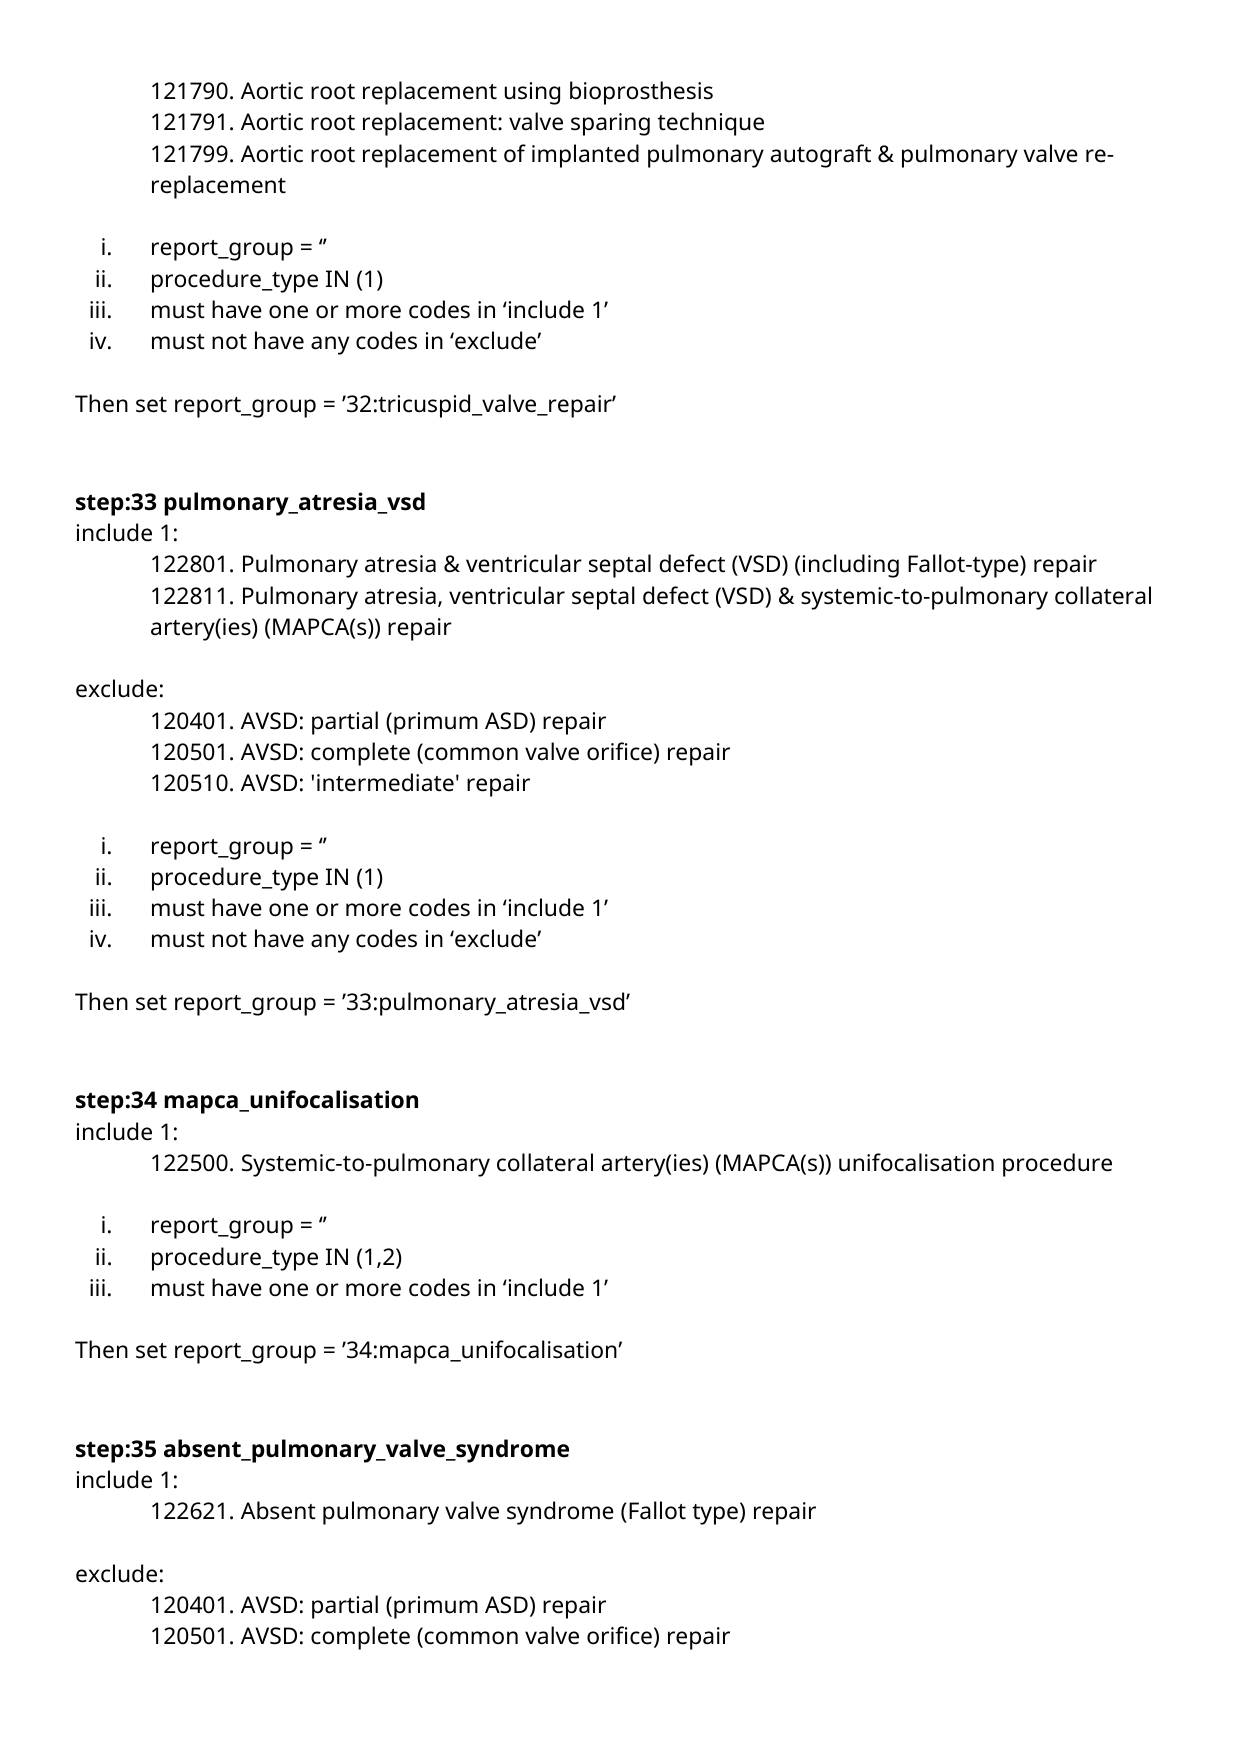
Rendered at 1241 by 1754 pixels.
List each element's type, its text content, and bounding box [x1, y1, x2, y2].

list must have one or more codes in ‘include 1’ [112, 1272, 1165, 1303]
text Then set report_group = ’34:mapca_unifocalisation’ [75, 1334, 1165, 1366]
list must not have any codes in ‘exclude’ [112, 325, 1165, 356]
text step:33 pulmonary_atresia_vsd [75, 486, 1165, 517]
list report_group = ‘’ [112, 1209, 1165, 1241]
text Then set report_group = ’32:tricuspid_valve_repair’ [75, 387, 1165, 419]
list procedure_type IN (1,2) [112, 1241, 1165, 1272]
list report_group = ‘’ [112, 231, 1165, 262]
list must not have any codes in ‘exclude’ [112, 923, 1165, 955]
text include 1: [75, 1116, 1165, 1147]
list procedure_type IN (1) [112, 861, 1165, 892]
text Then set report_group = ’33:pulmonary_atresia_vsd’ [75, 986, 1165, 1017]
text exclude: [75, 1558, 1165, 1589]
text 120501. AVSD: complete (common valve orifice) repair [150, 1620, 1165, 1652]
text 122621. Absent pulmonary valve syndrome (Fallot type) repair [150, 1495, 1165, 1527]
text include 1: [75, 1464, 1165, 1495]
text 120401. AVSD: partial (primum ASD) repair [150, 1589, 1165, 1620]
text 121790. Aortic root replacement using bioprosthesis [150, 75, 1165, 106]
list report_group = ‘’ [112, 830, 1165, 861]
text step:34 mapca_unifocalisation [75, 1084, 1165, 1116]
text 121791. Aortic root replacement: valve sparing technique [150, 106, 1165, 137]
text 122500. Systemic-to-pulmonary collateral artery(ies) (MAPCA(s)) unifocalisation procedure [150, 1147, 1165, 1178]
text 120501. AVSD: complete (common valve orifice) repair [150, 736, 1165, 767]
text 122811. Pulmonary atresia, ventricular septal defect (VSD) & systemic-to-pulmonary collateral artery(ies) (MAPCA(s)) repair [150, 580, 1165, 642]
text 120401. AVSD: partial (primum ASD) repair [150, 705, 1165, 736]
list must have one or more codes in ‘include 1’ [112, 892, 1165, 923]
text include 1: [75, 517, 1165, 548]
list procedure_type IN (1) [112, 262, 1165, 294]
text step:35 absent_pulmonary_valve_syndrome [75, 1433, 1165, 1464]
text 122801. Pulmonary atresia & ventricular septal defect (VSD) (including Fallot-type) repair [150, 548, 1165, 580]
text 121799. Aortic root replacement of implanted pulmonary autograft & pulmonary valve re-replacement [150, 137, 1165, 200]
text 120510. AVSD: 'intermediate' repair [150, 767, 1165, 798]
list must have one or more codes in ‘include 1’ [112, 294, 1165, 325]
text exclude: [75, 673, 1165, 705]
